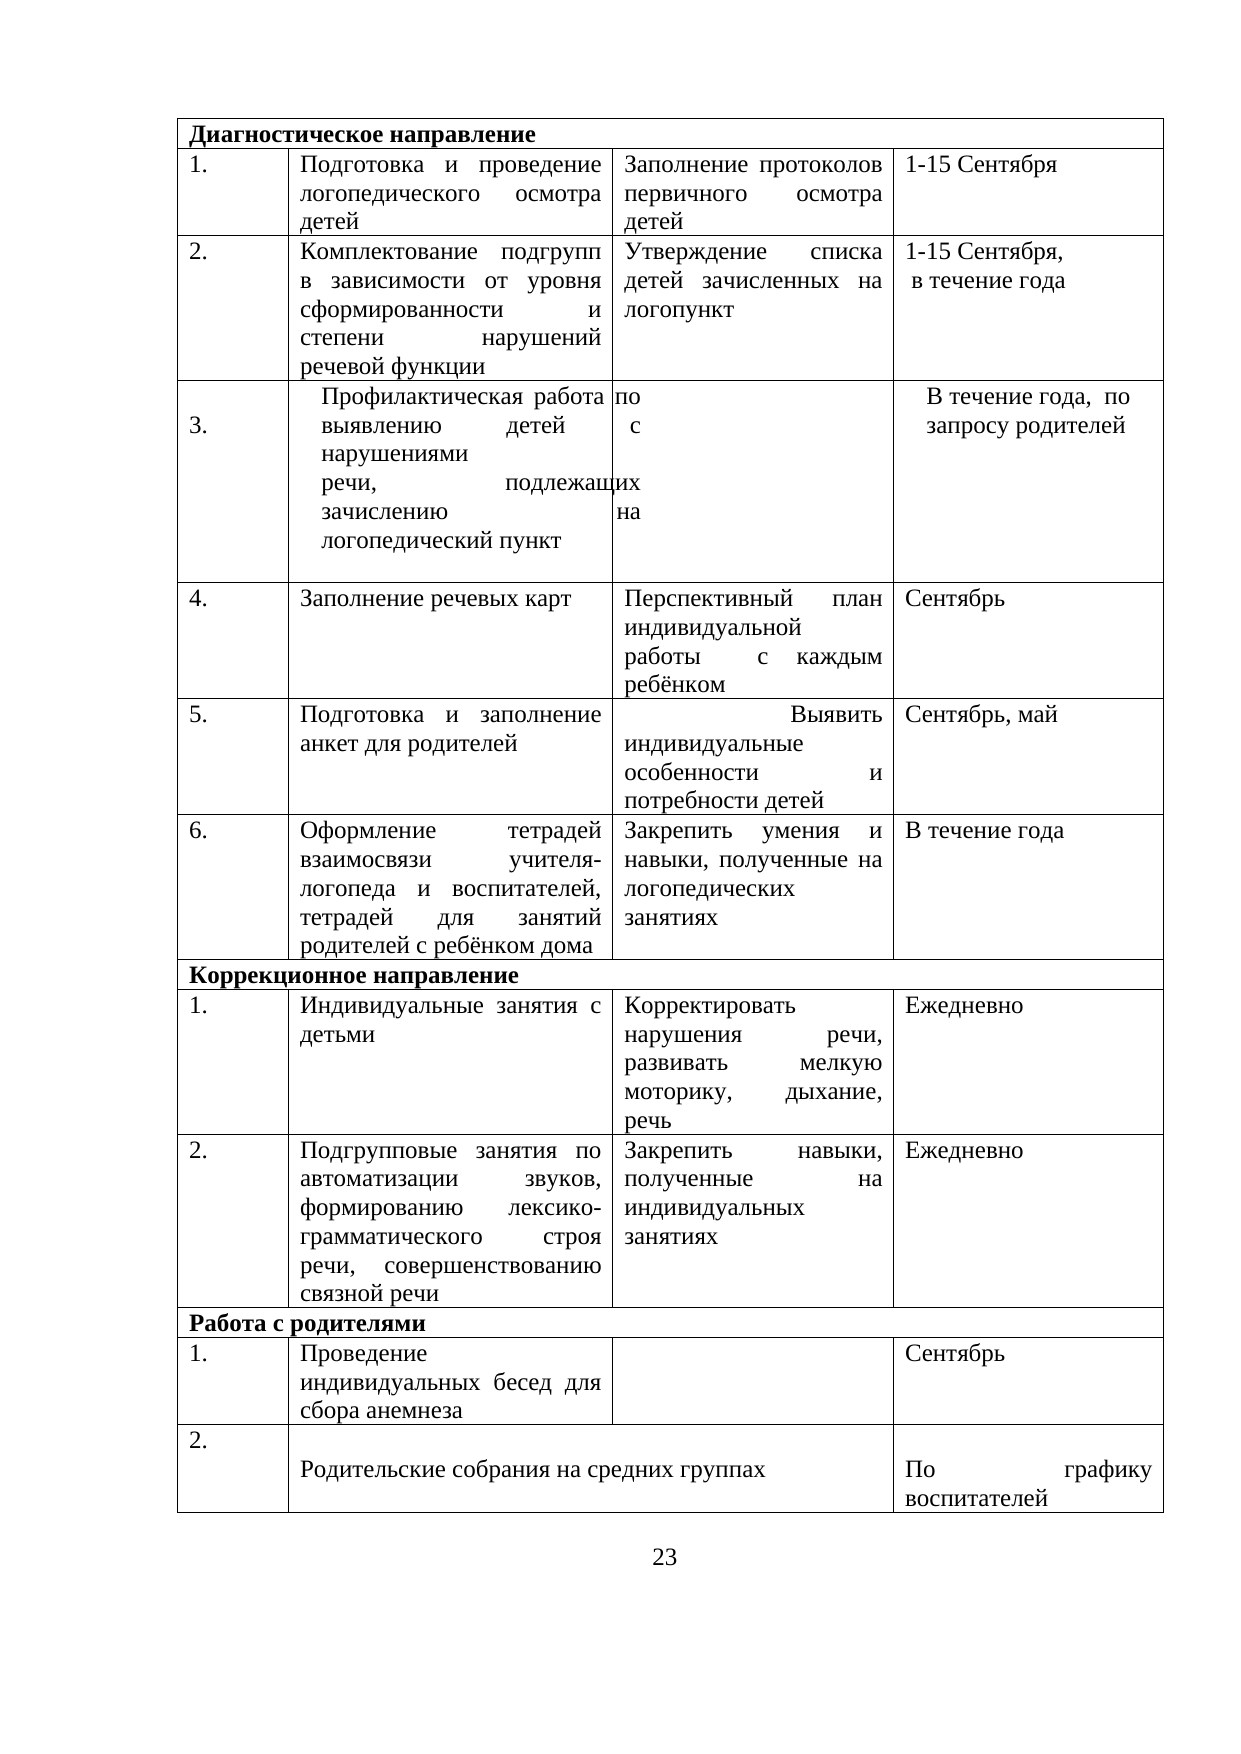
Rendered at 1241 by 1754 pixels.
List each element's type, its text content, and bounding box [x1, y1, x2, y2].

table_cell Работа с родителями [178, 1308, 1163, 1337]
table_cell 1-15 Сентября, в течение года [894, 236, 1163, 380]
table_cell Подгрупповые занятия по автоматизации звуков, формированию лексико-грамматического строя речи, совершенствованию связной речи [289, 1135, 612, 1307]
table_cell 6. [178, 815, 288, 959]
table_cell Сентябрь [894, 1338, 1163, 1424]
table_cell Оформление тетрадей взаимосвязи учителя-логопеда и воспитателей, тетрадей для занятий родителей с ребёнком дома [289, 815, 612, 959]
table_cell Профилактическая работа по выявлению детей с нарушениями речи, подлежащих зачислению на логопедический пункт [289, 381, 612, 582]
table_cell Коррекционное направление [178, 960, 1163, 989]
table_cell В течение года, по запросу родителей [894, 381, 1163, 582]
table_cell 2. [178, 236, 288, 380]
table_cell Ежедневно [894, 990, 1163, 1134]
table_cell Диагностическое направление [178, 119, 1163, 148]
table_cell Перспективный план индивидуальной работы с каждым ребёнком [613, 583, 893, 698]
table_cell В течение года [894, 815, 1163, 959]
table_cell [613, 381, 893, 582]
table_cell Заполнение речевых карт [289, 583, 612, 698]
table_cell Закрепить умения и навыки, полученные на логопедических занятиях [613, 815, 893, 959]
table_cell 1. [178, 1338, 288, 1424]
table_cell Сентябрь [894, 583, 1163, 698]
table_cell Корректировать нарушения речи, развивать мелкую моторику, дыхание, речь [613, 990, 893, 1134]
table_cell Проведение индивидуальных бесед для сбора анемнеза [289, 1338, 612, 1424]
table_cell Родительские собрания на средних группах [289, 1425, 893, 1512]
table_cell 2. [178, 1135, 288, 1307]
table_cell Подготовка и проведение логопедического осмотра детей [289, 149, 612, 235]
table_cell 5. [178, 699, 288, 814]
table_cell Сентябрь, май [894, 699, 1163, 814]
table_cell 3. [178, 381, 288, 582]
table_cell По графику воспитателей [894, 1425, 1163, 1512]
table_cell Индивидуальные занятия с детьми [289, 990, 612, 1134]
table_cell Заполнение протоколов первичного осмотра детей [613, 149, 893, 235]
table_cell 1-15 Сентября [894, 149, 1163, 235]
table_cell 1. [178, 990, 288, 1134]
table_cell Подготовка и заполнение анкет для родителей [289, 699, 612, 814]
table_cell Выявить индивидуальные особенности и потребности детей [613, 699, 893, 814]
table_cell 4. [178, 583, 288, 698]
table_cell 2. [178, 1425, 288, 1512]
table_cell Утверждение списка детей зачисленных на логопункт [613, 236, 893, 380]
table_cell Ежедневно [894, 1135, 1163, 1307]
table_cell 1. [178, 149, 288, 235]
table_cell Комплектование подгрупп в зависимости от уровня сформированности и степени нарушений речевой функции [289, 236, 612, 380]
table_cell Закрепить навыки, полученные на индивидуальных занятиях [613, 1135, 893, 1307]
table_cell [613, 1338, 893, 1424]
